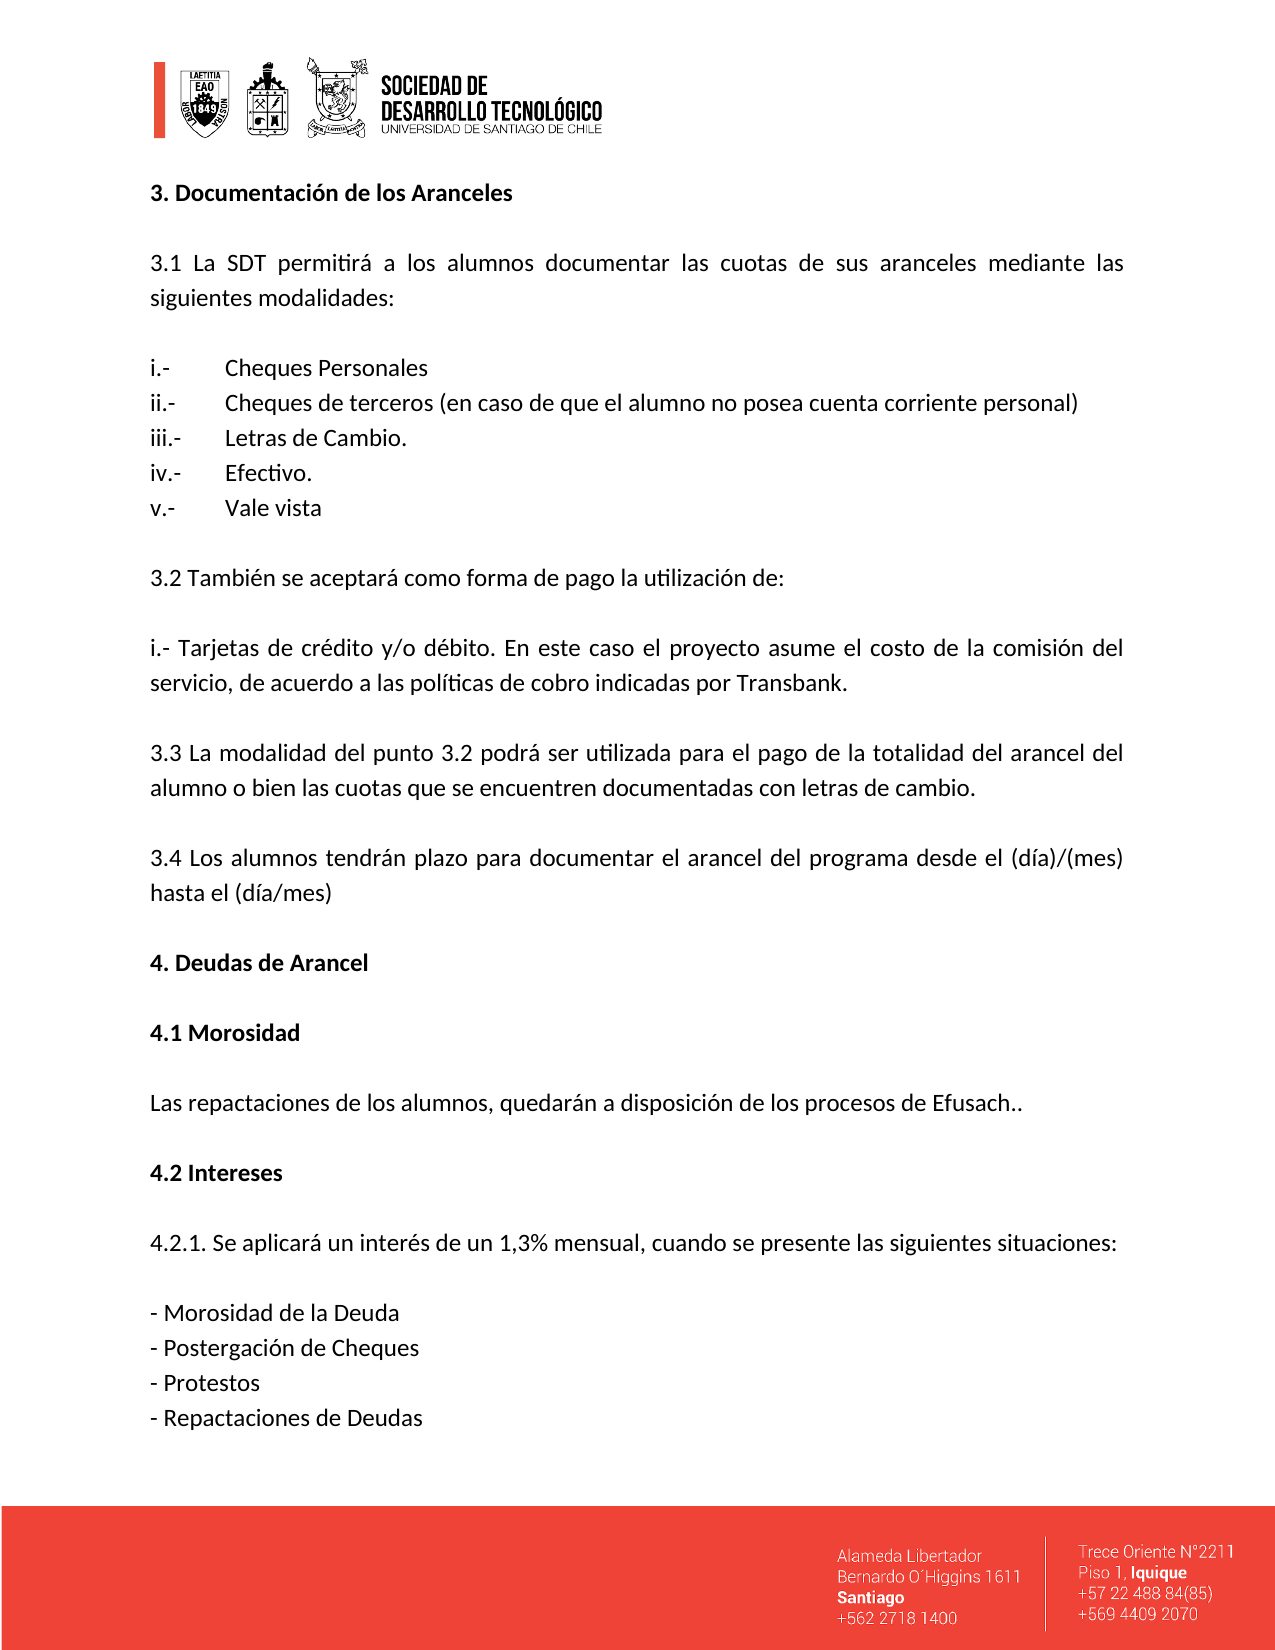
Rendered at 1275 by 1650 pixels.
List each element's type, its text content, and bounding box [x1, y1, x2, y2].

text - Protestos [150, 1367, 1125, 1398]
text iv.- Efectivo. [150, 457, 1125, 488]
text - Repactaciones de Deudas [150, 1402, 1125, 1433]
text 3. Documentación de los Aranceles [150, 177, 1125, 208]
picture [150, 52, 605, 144]
text 4. Deudas de Arancel [150, 947, 1125, 978]
text 3.4 Los alumnos tendrán plazo para documentar el arancel del programa desde el (día)/(mes) hasta el (día/mes) [150, 842, 1125, 908]
text i.- Cheques Personales [150, 352, 1125, 383]
text 4.2 Intereses [150, 1157, 1125, 1188]
text 3.1 La SDT permitirá a los alumnos documentar las cuotas de sus aranceles mediante las siguientes modalidades: [150, 247, 1125, 313]
text 3.2 También se aceptará como forma de pago la utilización de: [150, 562, 1125, 593]
text - Postergación de Cheques [150, 1332, 1125, 1363]
text ii.- Cheques de terceros (en caso de que el alumno no posea cuenta corriente personal) [150, 387, 1125, 418]
text 3.3 La modalidad del punto 3.2 podrá ser utilizada para el pago de la totalidad del arancel del alumno o bien las cuotas que se encuentren documentadas con letras de cambio. [150, 737, 1125, 803]
text 4.2.1. Se aplicará un interés de un 1,3% mensual, cuando se presente las siguientes situaciones: [150, 1227, 1125, 1258]
text v.- Vale vista [150, 492, 1125, 523]
text i.- Tarjetas de crédito y/o débito. En este caso el proyecto asume el costo de la comisión del servicio, de acuerdo a las políticas de cobro indicadas por Transbank. [150, 632, 1125, 698]
text Las repactaciones de los alumnos, quedarán a disposición de los procesos de Efusach.. [150, 1087, 1125, 1118]
text 4.1 Morosidad [150, 1017, 1125, 1048]
picture [1, 1506, 1275, 1650]
text iii.- Letras de Cambio. [150, 422, 1125, 453]
text - Morosidad de la Deuda [150, 1297, 1125, 1328]
